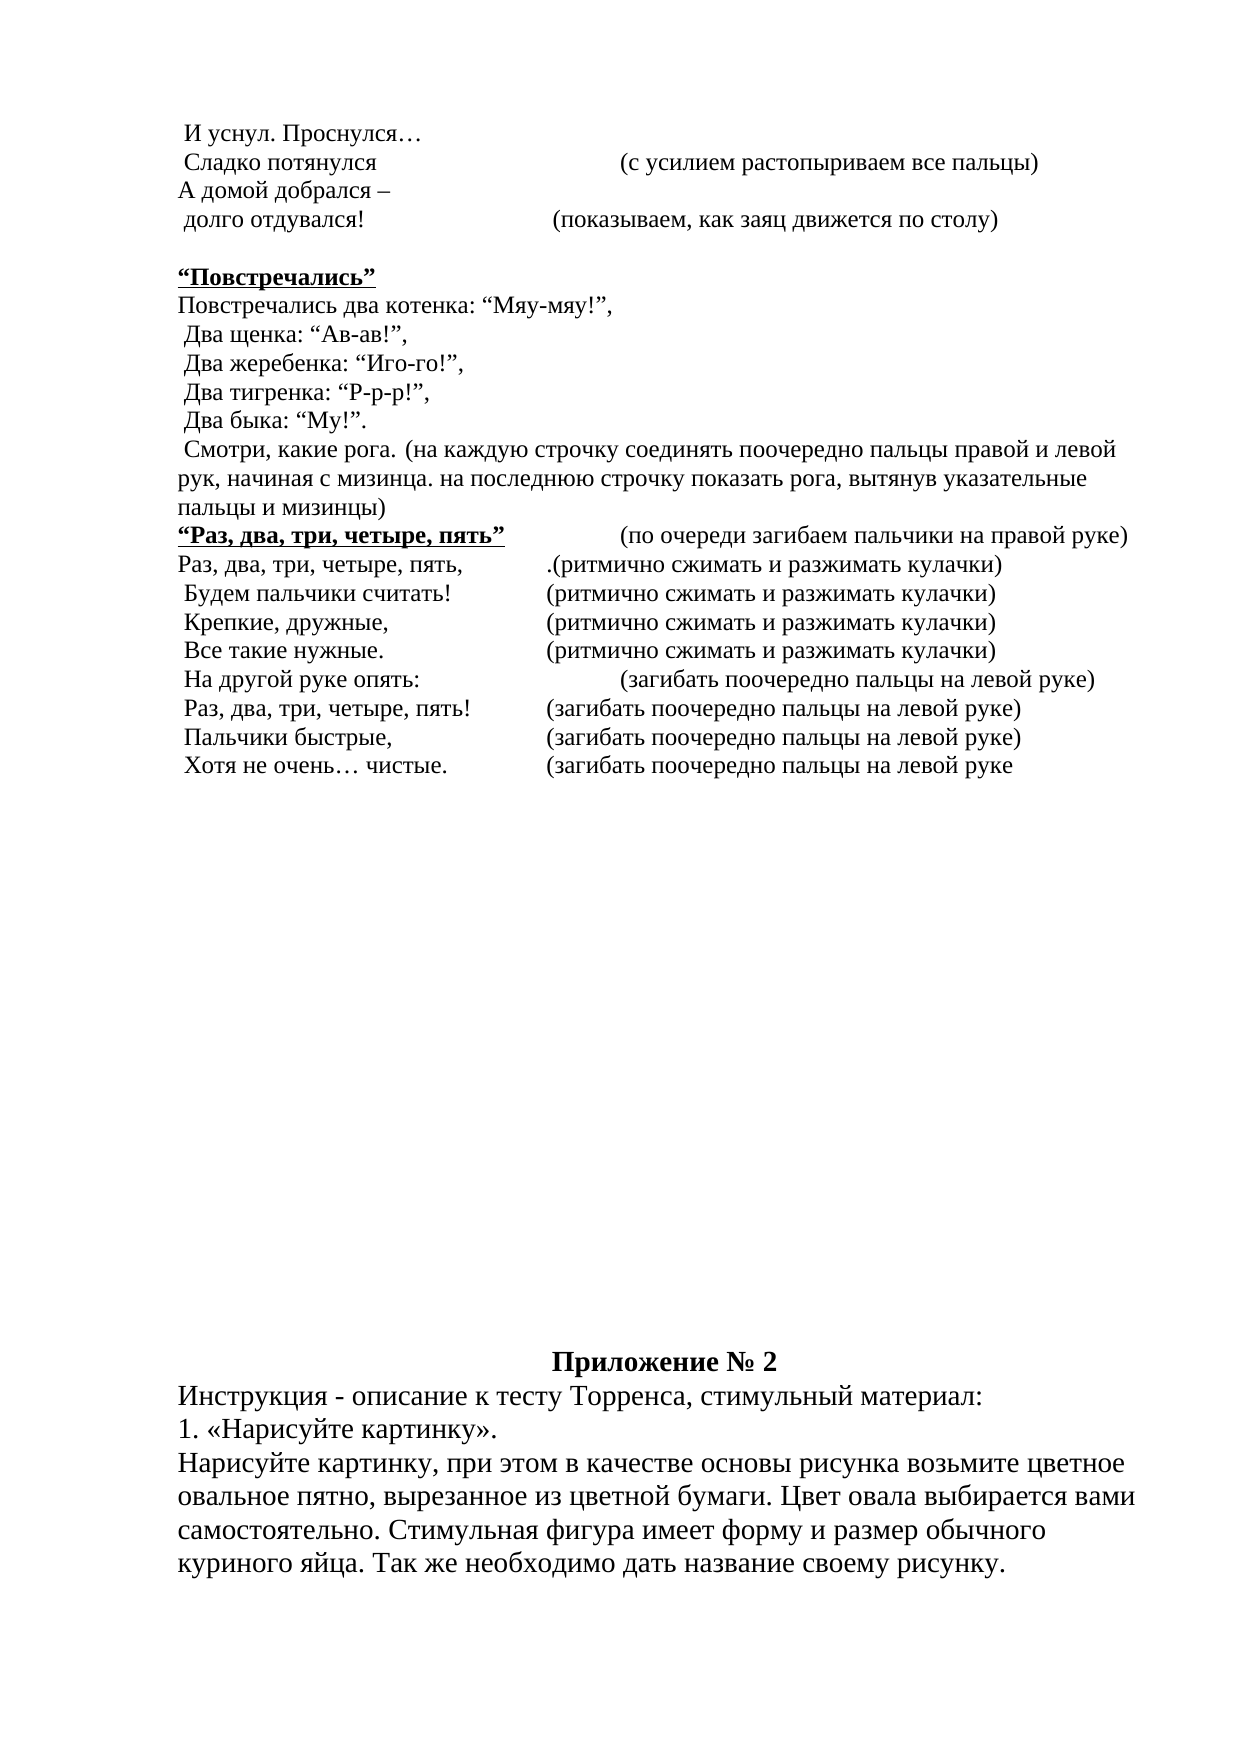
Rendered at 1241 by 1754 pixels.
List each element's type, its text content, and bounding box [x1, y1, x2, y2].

text Будем пальчики считать! (ритмично сжимать и разжимать кулачки) [177, 578, 1152, 607]
text Повстречались два котенка: “Мяу-мяу!”, [177, 291, 1152, 319]
text Раз, два, три, четыре, пять! (загибать поочередно пальцы на левой руке) [177, 693, 1152, 722]
text Все такие нужные. (ритмично сжимать и разжимать кулачки) [177, 636, 1152, 664]
text Крепкие, дружные, (ритмично сжимать и разжимать кулачки) [177, 607, 1152, 636]
text 1. «Нарисуйте картинку». [177, 1411, 1152, 1445]
text Два быка: “Му!”. [177, 406, 1152, 434]
text Два щенка: “Ав-ав!”, [177, 319, 1152, 348]
text “Повстречались” [177, 262, 1152, 291]
text Нарисуйте картинку, при этом в качестве основы рисунка возьмите цветное овальное пятно, вырезанное из цветной бумаги. Цвет овала выбирается вами самостоятельно. Стимульная фигура имеет форму и размер обычного куриного яйца. Так же необходимо дать название своему рисунку. [177, 1445, 1152, 1579]
text Пальчики быстрые, (загибать поочередно пальцы на левой руке) [177, 722, 1152, 751]
text Инструкция - описание к тесту Торренса, стимульный материал: [177, 1378, 1152, 1411]
text Хотя не очень… чистые. (загибать поочередно пальцы на левой руке [177, 751, 1152, 779]
text Приложение № 2 [177, 1344, 1152, 1378]
text На другой руке опять: (загибать поочередно пальцы на левой руке) [177, 664, 1152, 693]
text И уснул. Проснулся… [177, 118, 1152, 147]
text А домой добрался – [177, 176, 1152, 204]
text Раз, два, три, четыре, пять, .(ритмично сжимать и разжимать кулачки) [177, 549, 1152, 578]
text Два жеребенка: “Иго-го!”, [177, 348, 1152, 377]
text Смотри, какие рога. (на каждую строчку соединять поочередно пальцы правой и левой рук, начиная с мизинца. на последнюю строчку показать рога, вытянув указательные пальцы и мизинцы) [177, 434, 1152, 521]
text долго отдувался! (показываем, как заяц движется по столу) [177, 204, 1152, 233]
text Сладко потянулся (c усилием растопыриваем все пальцы) [177, 147, 1152, 176]
text Два тигренка: “Р-р-р!”, [177, 377, 1152, 406]
text “Раз, два, три, четыре, пять” (по очереди загибаем пальчики на правой руке) [177, 521, 1152, 549]
